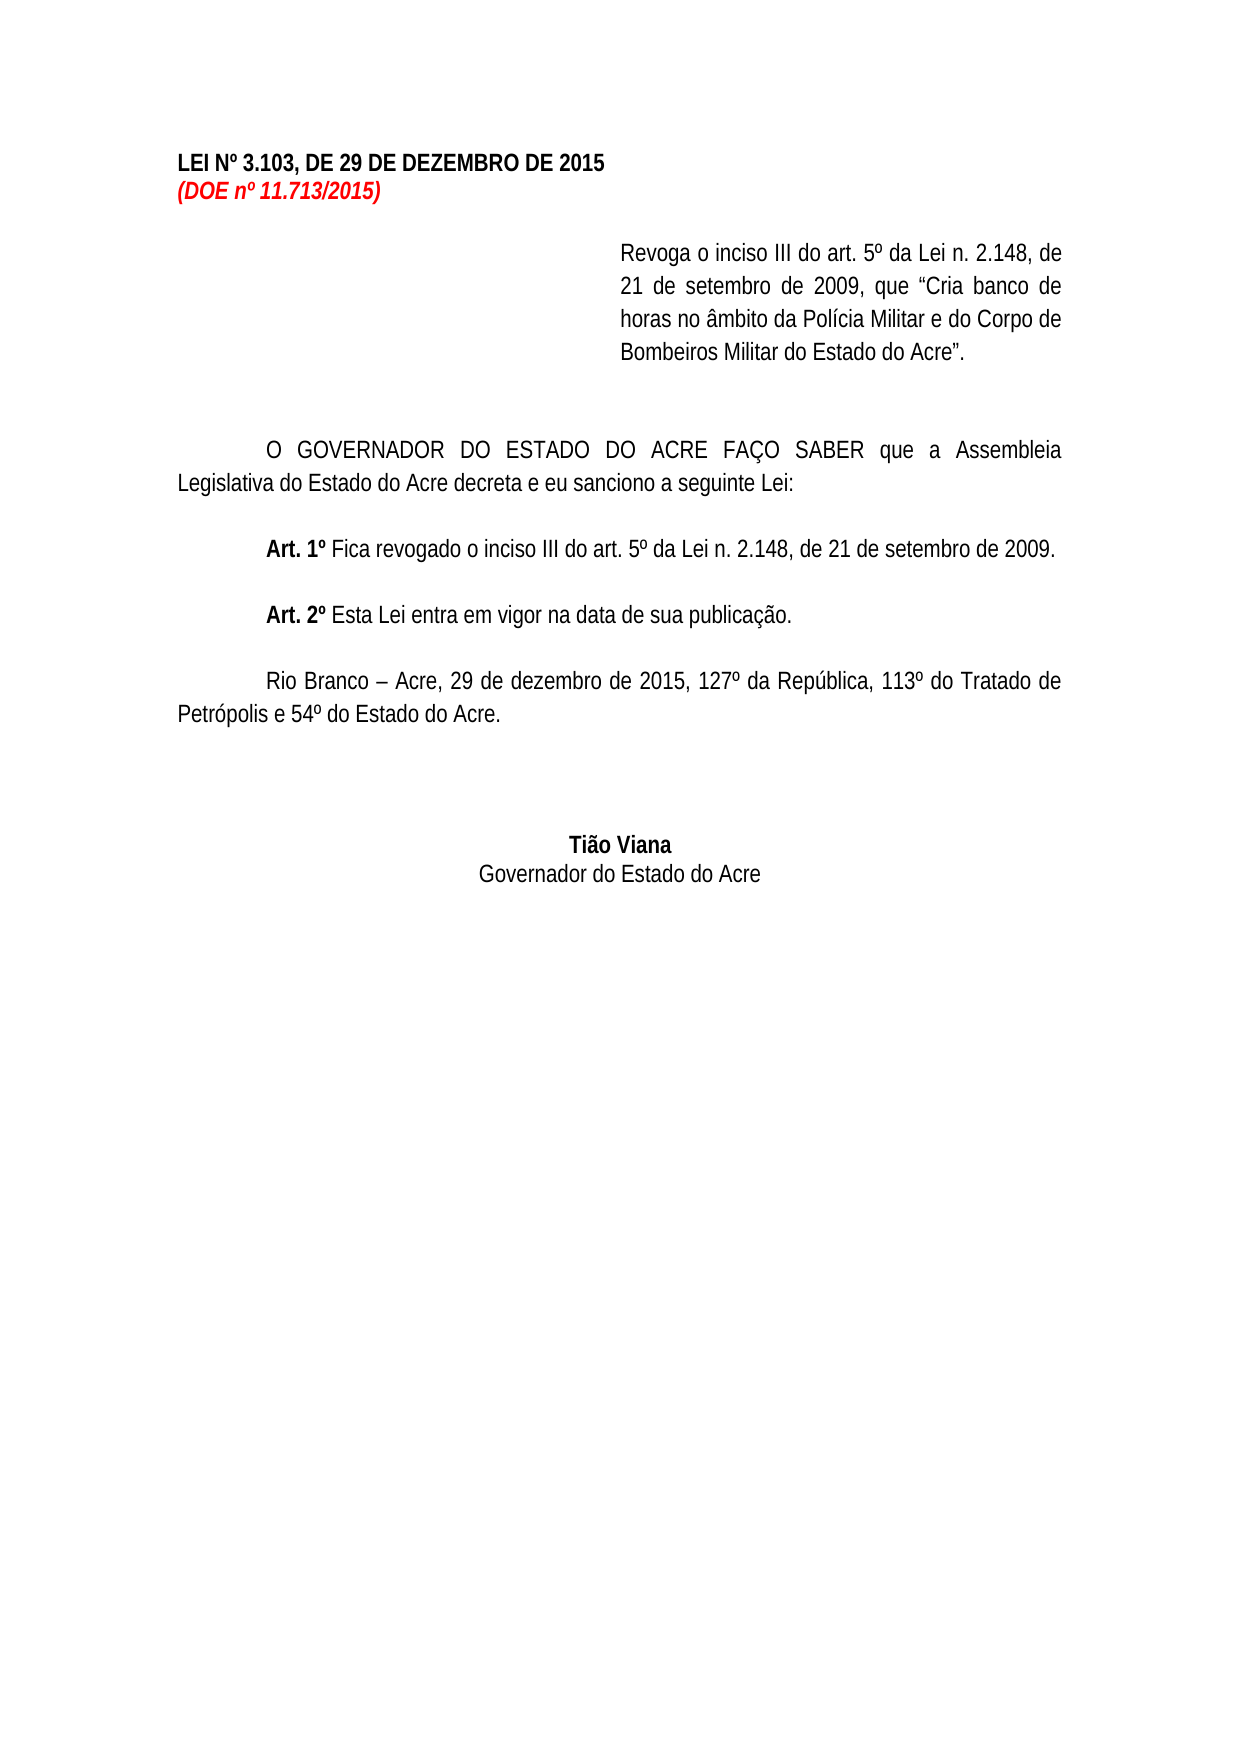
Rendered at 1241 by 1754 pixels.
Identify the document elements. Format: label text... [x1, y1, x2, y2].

text Tião Viana [177, 830, 1063, 859]
text (DOE nº 11.713/2015) [177, 176, 1063, 205]
text Art. 1º Fica revogado o inciso III do art. 5º da Lei n. 2.148, de 21 de setembro de 2009. [177, 534, 1063, 563]
text Art. 2º Esta Lei entra em vigor na data de sua publicação. [177, 600, 1063, 628]
text Rio Branco – Acre, 29 de dezembro de 2015, 127º da República, 113º do Tratado de Petrópolis e 54º do Estado do Acre. [177, 666, 1063, 727]
text LEI Nº 3.103, DE 29 DE DEZEMBRO DE 2015 [177, 148, 1063, 176]
text Governador do Estado do Acre [177, 859, 1063, 888]
text O GOVERNADOR DO ESTADO DO ACRE FAÇO SABER que a Assembleia Legislativa do Estado do Acre decreta e eu sanciono a seguinte Lei: [177, 435, 1063, 497]
text Revoga o inciso III do art. 5º da Lei n. 2.148, de 21 de setembro de 2009, que “Cria banco de horas no âmbito da Polícia Militar e do Corpo de Bombeiros Militar do Estado do Acre”. [620, 238, 1063, 365]
